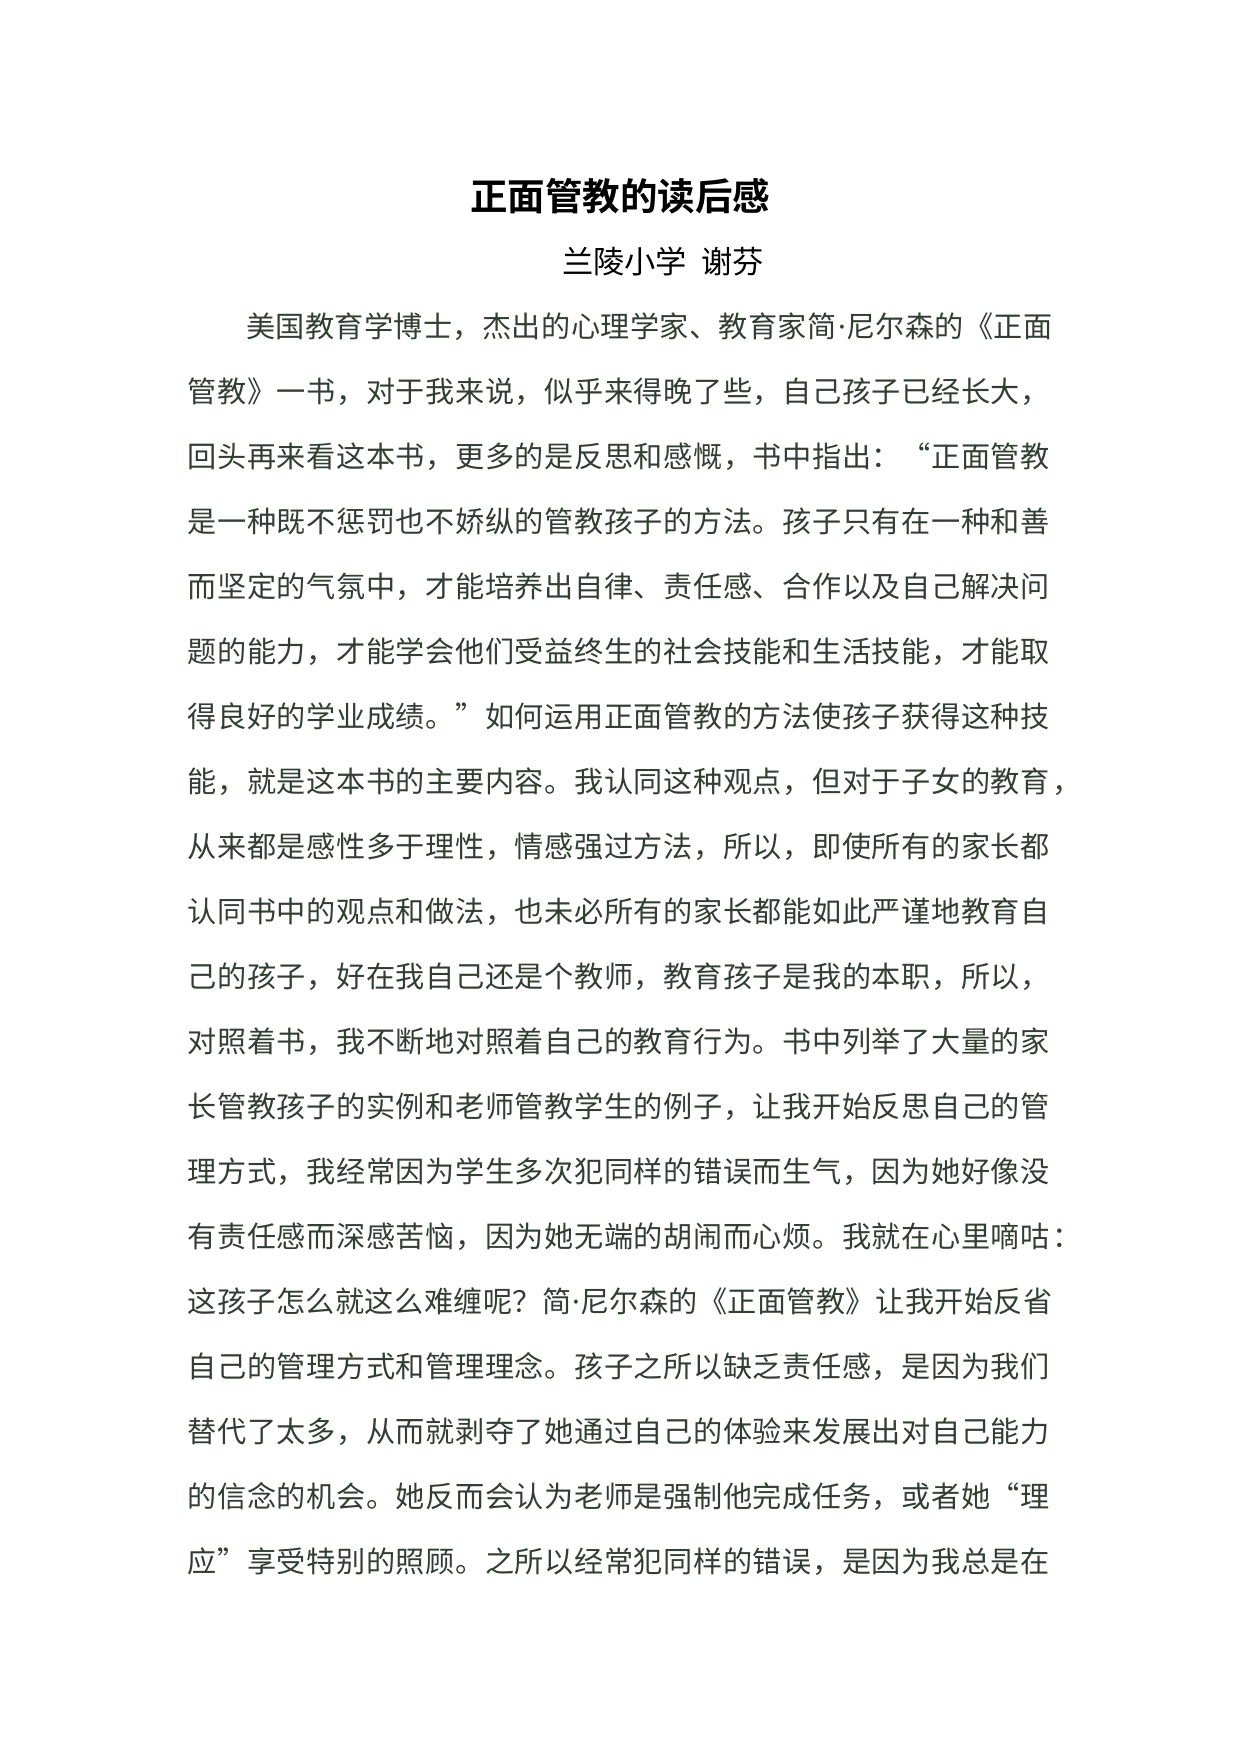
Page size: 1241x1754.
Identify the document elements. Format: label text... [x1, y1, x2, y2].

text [187, 292, 1053, 1592]
text 兰陵小学 谢芬 [187, 227, 1053, 292]
text 正面管教的读后感 [187, 162, 1053, 227]
